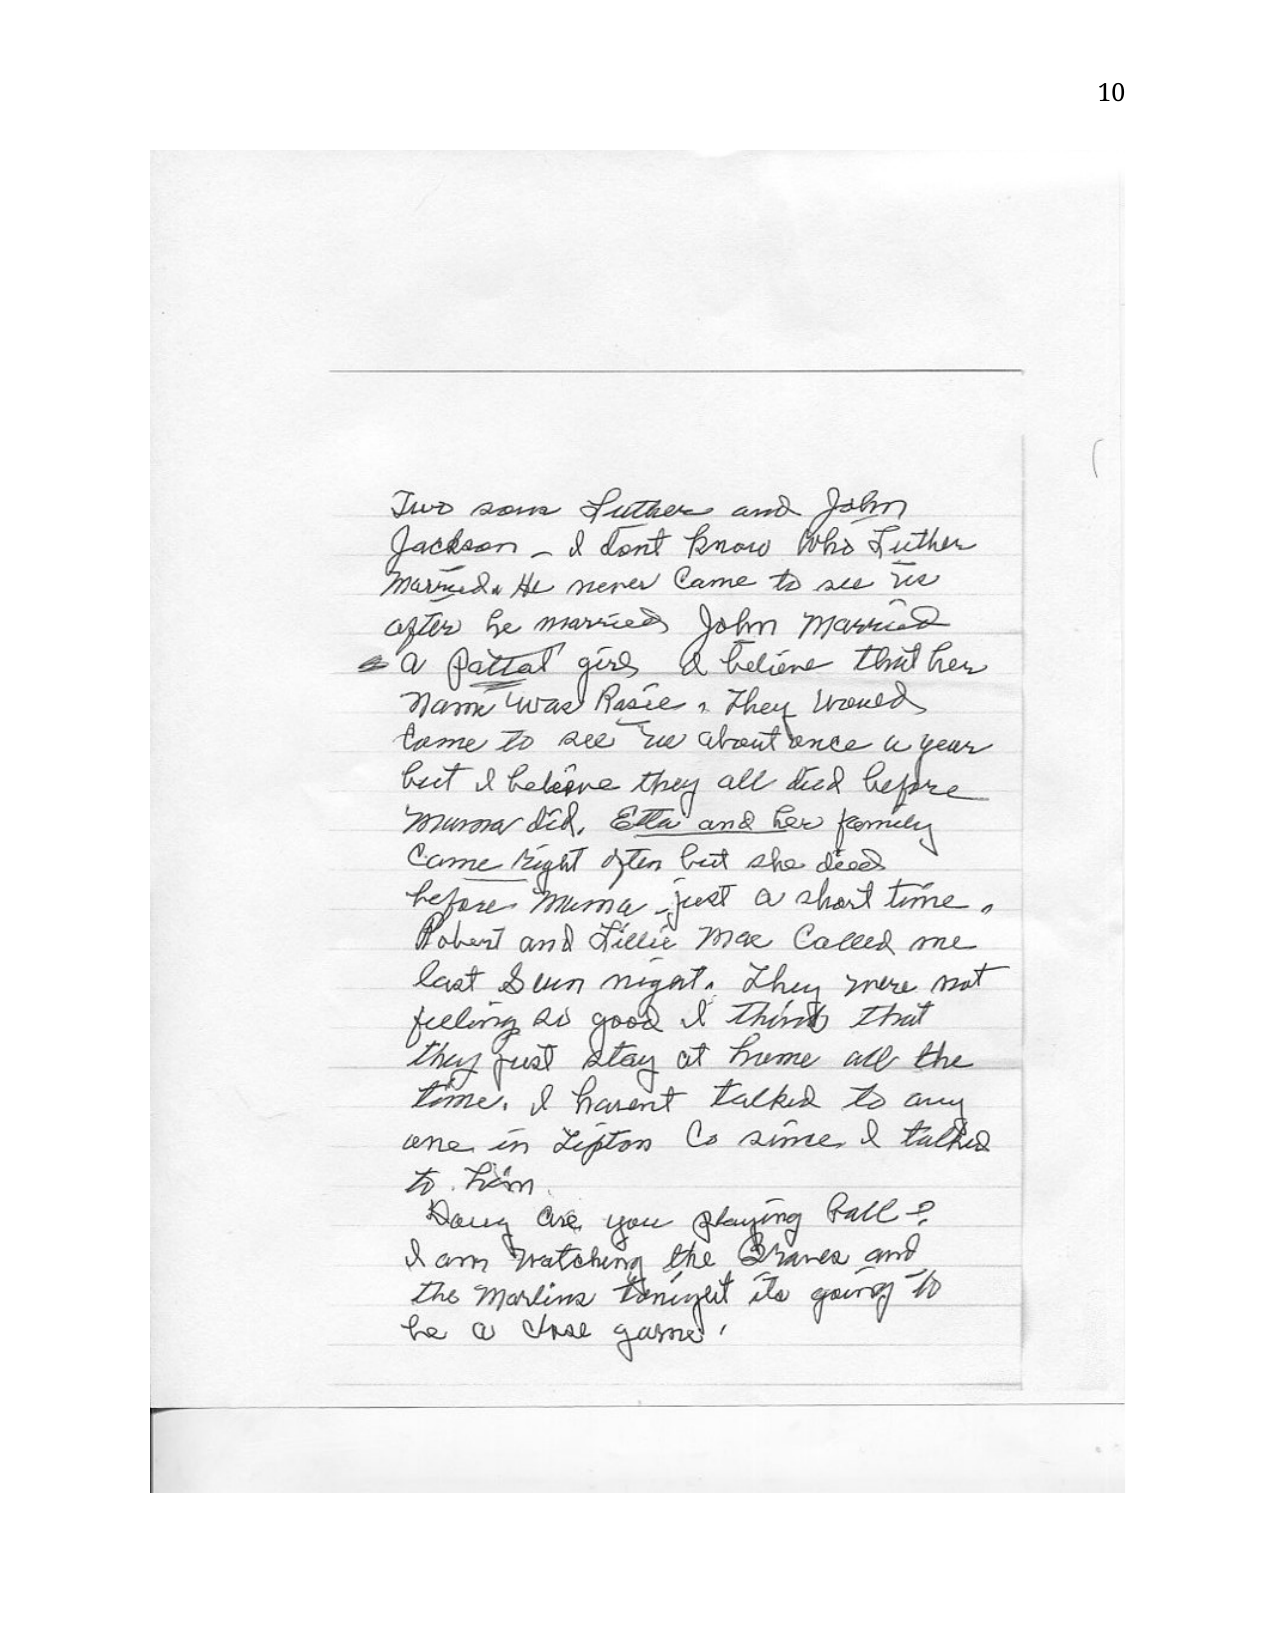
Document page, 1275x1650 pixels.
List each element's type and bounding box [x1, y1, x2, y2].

picture [150, 150, 1125, 1493]
